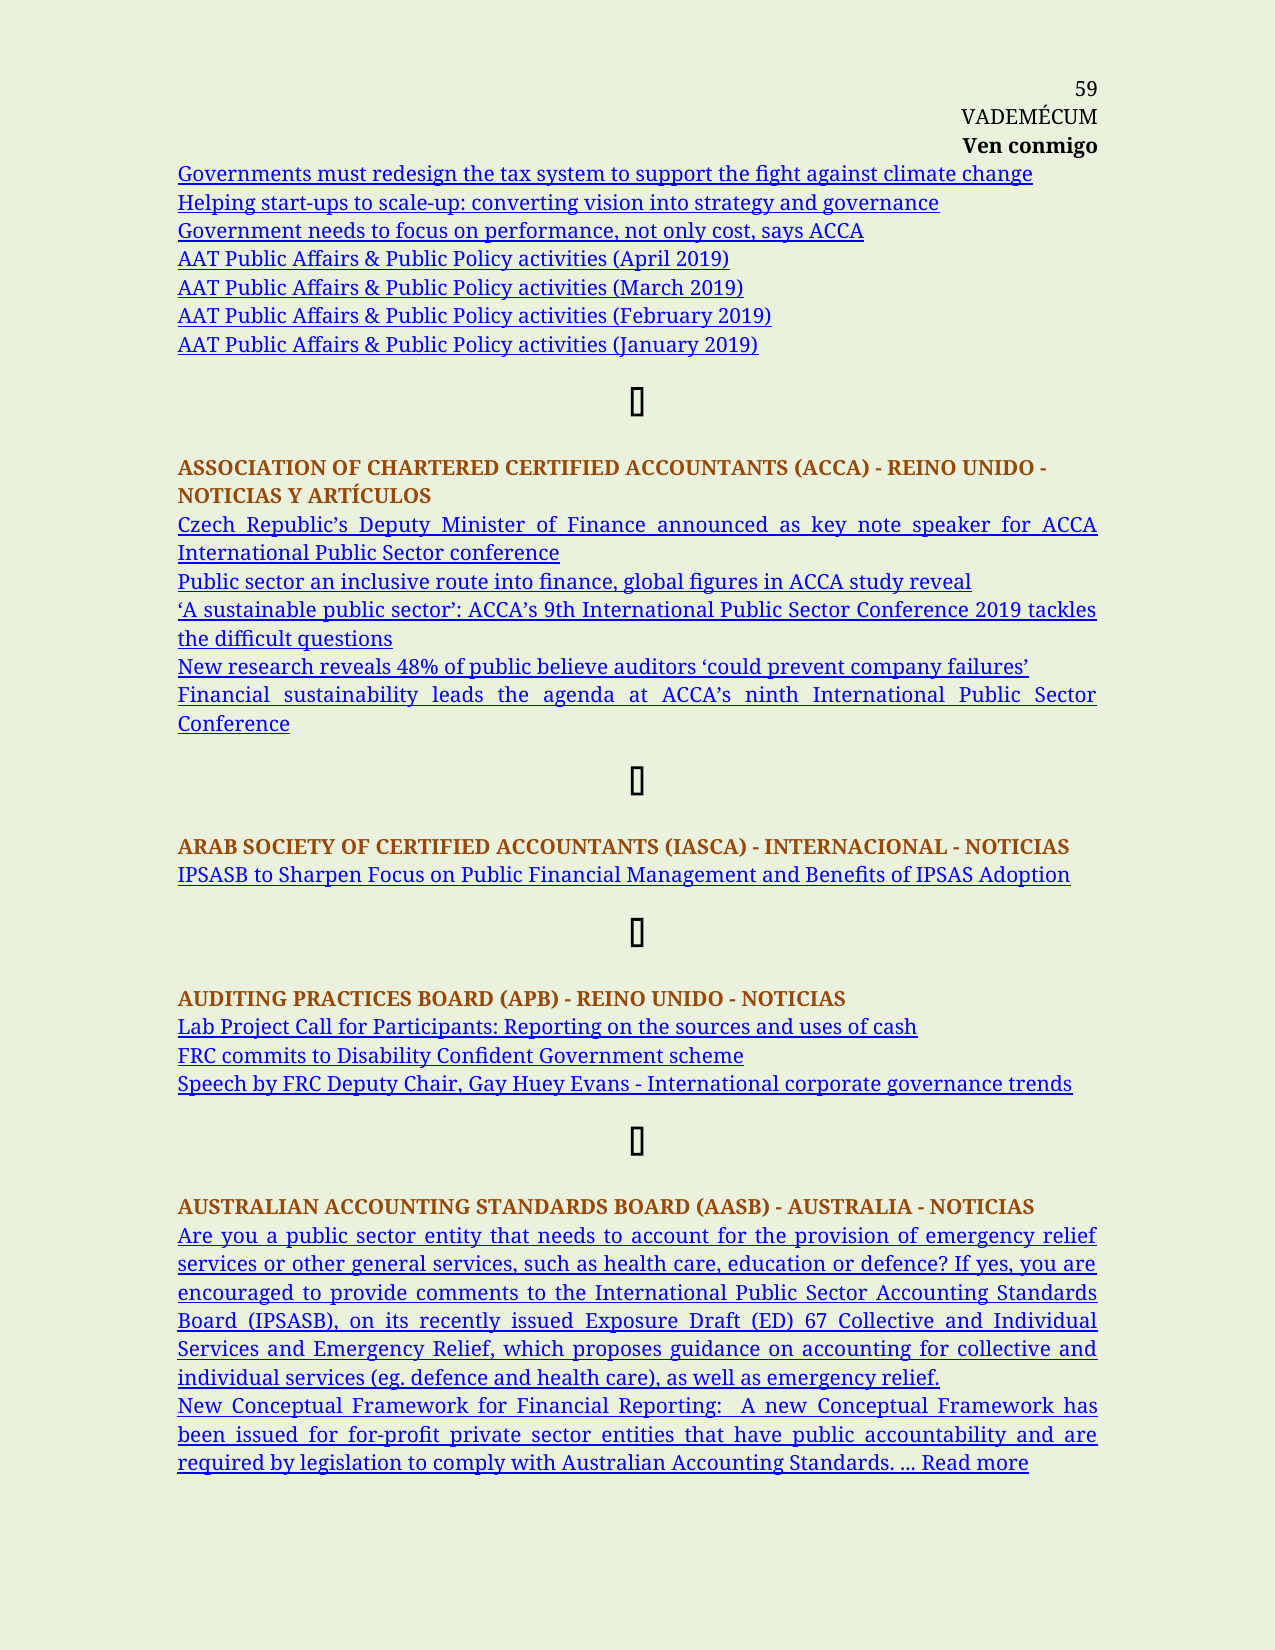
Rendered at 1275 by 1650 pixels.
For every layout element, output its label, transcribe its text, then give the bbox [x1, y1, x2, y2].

text ‘A sustainable public sector’: ACCA’s 9th International Public Sector Conference 2019 tackles the difficult questions [177, 595, 1098, 652]
text ARAB SOCIETY OF CERTIFIED ACCOUNTANTS (IASCA) - INTERNACIONAL - NOTICIAS [177, 832, 1098, 861]
text IPSASB to Sharpen Focus on Public Financial Management and Benefits of IPSAS Adoption [177, 861, 1098, 889]
text AAT Public Affairs & Public Policy activities (February 2019) [177, 301, 1098, 330]
text Public sector an inclusive route into finance, global figures in ACCA study reveal [177, 567, 1098, 595]
text Czech Republic’s Deputy Minister of Finance announced as key note speaker for ACCA International Public Sector conference [177, 535, 1098, 567]
text AUDITING PRACTICES BOARD (APB) - REINO UNIDO - NOTICIAS [177, 984, 1098, 1012]
text Government needs to focus on performance, not only cost, says ACCA [177, 216, 1098, 244]
text ASSOCIATION OF CHARTERED CERTIFIED ACCOUNTANTS (ACCA) - REINO UNIDO - NOTICIAS Y ARTÍCULOS [177, 453, 1098, 510]
text AAT Public Affairs & Public Policy activities (March 2019) [177, 273, 1098, 301]
text FRC commits to Disability Confident Government scheme [177, 1041, 1098, 1069]
text AAT Public Affairs & Public Policy activities (January 2019) [177, 330, 1098, 358]
text New Conceptual Framework for Financial Reporting: A new Conceptual Framework has been issued for for-profit private sector entities that have public accountability and are required by legislation to comply with Australian Accounting Standards. ... Read more [177, 1391, 1098, 1416]
text Helping start-ups to scale-up: converting vision into strategy and governance [177, 188, 1098, 216]
text AUSTRALIAN ACCOUNTING STANDARDS BOARD (AASB) - AUSTRALIA - NOTICIAS [177, 1192, 1098, 1221]
text Governments must redesign the tax system to support the fight against climate change [177, 159, 1098, 188]
text Lab Project Call for Participants: Reporting on the sources and uses of cash [177, 1012, 1098, 1041]
text Financial sustainability leads the agenda at ACCA’s ninth International Public Sector Conference [177, 681, 1098, 737]
text Czech Republic’s Deputy Minister of Finance announced as key note speaker for ACCA International Public Sector conference [177, 510, 1098, 534]
text New Conceptual Framework for Financial Reporting: A new Conceptual Framework has been issued for for-profit private sector entities that have public accountability and are required by legislation to comply with Australian Accounting Standards. ... Read more [177, 1445, 1098, 1477]
text Speech by FRC Deputy Chair, Gay Huey Evans - International corporate governance trends [177, 1069, 1098, 1098]
text New research reveals 48% of public believe auditors ‘could prevent company failures’ [177, 652, 1098, 681]
text AAT Public Affairs & Public Policy activities (April 2019) [177, 244, 1098, 273]
text New Conceptual Framework for Financial Reporting: A new Conceptual Framework has been issued for for-profit private sector entities that have public accountability and are required by legislation to comply with Australian Accounting Standards. ... Read more [177, 1417, 1098, 1444]
